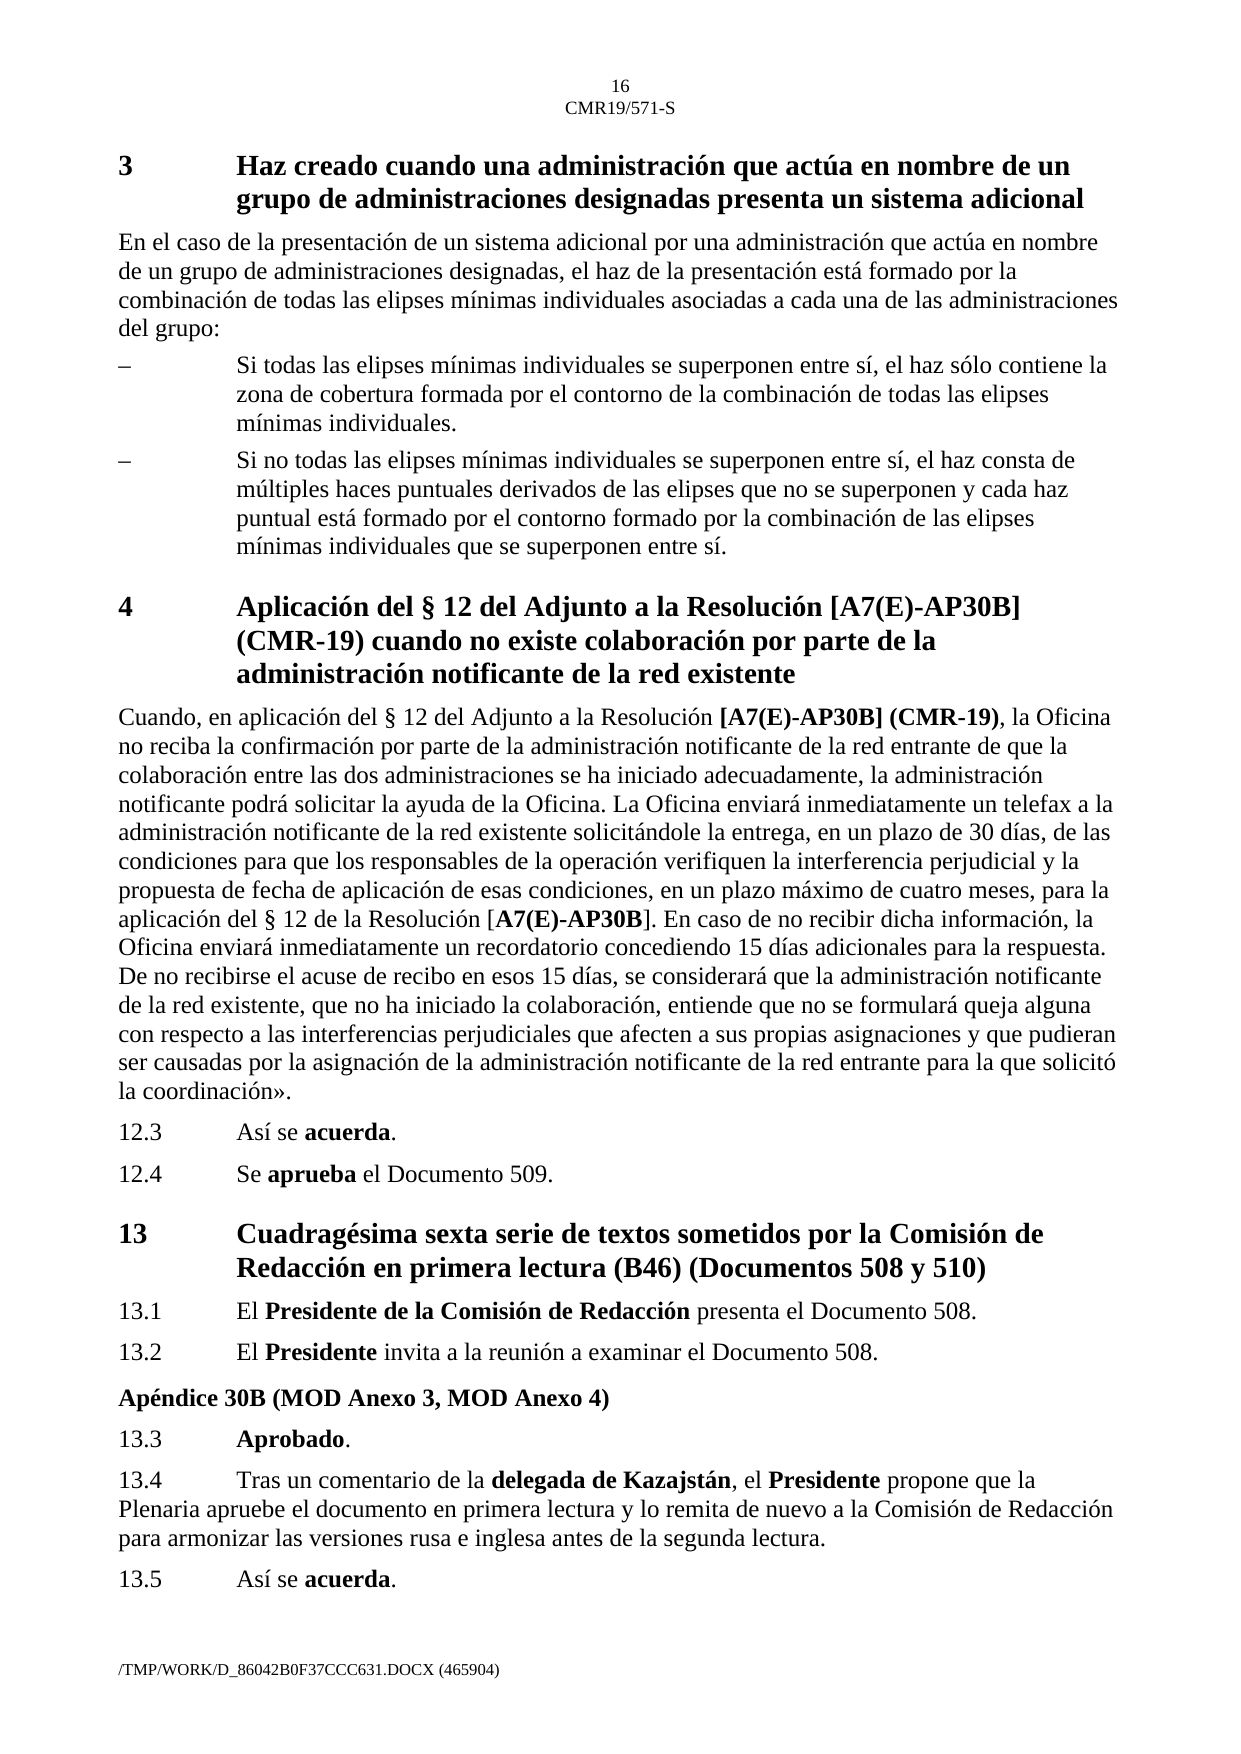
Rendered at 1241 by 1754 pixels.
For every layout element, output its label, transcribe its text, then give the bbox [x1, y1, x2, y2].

text 13.2 El Presidente invita a la reunión a examinar el Documento 508. [118, 1337, 1122, 1366]
subtitle 4 Aplicación del § 12 del Adjunto a la Resolución [A7(E)-AP30B] (CMR-19) cuando no existe colaboración por parte de la administración notificante de la red existente [118, 589, 1122, 690]
text 13.1 El Presidente de la Comisión de Redacción presenta el Documento 508. [118, 1296, 1122, 1325]
text – Si todas las elipses mínimas individuales se superponen entre sí, el haz sólo contiene la zona de cobertura formada por el contorno de la combinación de todas las elipses mínimas individuales. [118, 351, 1122, 437]
text 13.5 Así se acuerda. [118, 1564, 1122, 1593]
text 12.3 Así se acuerda. [118, 1117, 1122, 1146]
subtitle 3 Haz creado cuando una administración que actúa en nombre de un grupo de administraciones designadas presenta un sistema adicional [118, 148, 1122, 215]
subtitle Apéndice 30B (MOD Anexo 3, MOD Anexo 4) [118, 1383, 1122, 1412]
text En el caso de la presentación de un sistema adicional por una administración que actúa en nombre de un grupo de administraciones designadas, el haz de la presentación está formado por la combinación de todas las elipses mínimas individuales asociadas a cada una de las administraciones del grupo: [118, 227, 1122, 342]
text 13.3 Aprobado. [118, 1424, 1122, 1453]
text 13.4 Tras un comentario de la delegada de Kazajstán, el Presidente propone que la Plenaria apruebe el documento en primera lectura y lo remita de nuevo a la Comisión de Redacción para armonizar las versiones rusa e inglesa antes de la segunda lectura. [118, 1465, 1122, 1552]
subtitle 13 Cuadragésima sexta serie de textos sometidos por la Comisión de Redacción en primera lectura (B46) (Documentos 508 y 510) [118, 1217, 1122, 1284]
text Cuando, en aplicación del § 12 del Adjunto a la Resolución [A7(E)-AP30B] (CMR-19), la Oficina no reciba la confirmación por parte de la administración notificante de la red entrante de que la colaboración entre las dos administraciones se ha iniciado adecuadamente, la administración notificante podrá solicitar la ayuda de la Oficina. La Oficina enviará inmediatamente un telefax a la administración notificante de la red existente solicitándole la entrega, en un plazo de 30 días, de las condiciones para que los responsables de la operación verifiquen la interferencia perjudicial y la propuesta de fecha de aplicación de esas condiciones, en un plazo máximo de cuatro meses, para la aplicación del § 12 de la Resolución [A7(E)-AP30B]. En caso de no recibir dicha información, la Oficina enviará inmediatamente un recordatorio concediendo 15 días adicionales para la respuesta. De no recibirse el acuse de recibo en esos 15 días, se considerará que la administración notificante de la red existente, que no ha iniciado la colaboración, entiende que no se formulará queja alguna con respecto a las interferencias perjudiciales que afecten a sus propias asignaciones y que pudieran ser causadas por la asignación de la administración notificante de la red entrante para la que solicitó la coordinación». [118, 702, 1122, 1105]
text 12.4 Se aprueba el Documento 509. [118, 1159, 1122, 1187]
text – Si no todas las elipses mínimas individuales se superponen entre sí, el haz consta de múltiples haces puntuales derivados de las elipses que no se superponen y cada haz puntual está formado por el contorno formado por la combinación de las elipses mínimas individuales que se superponen entre sí. [118, 445, 1122, 560]
